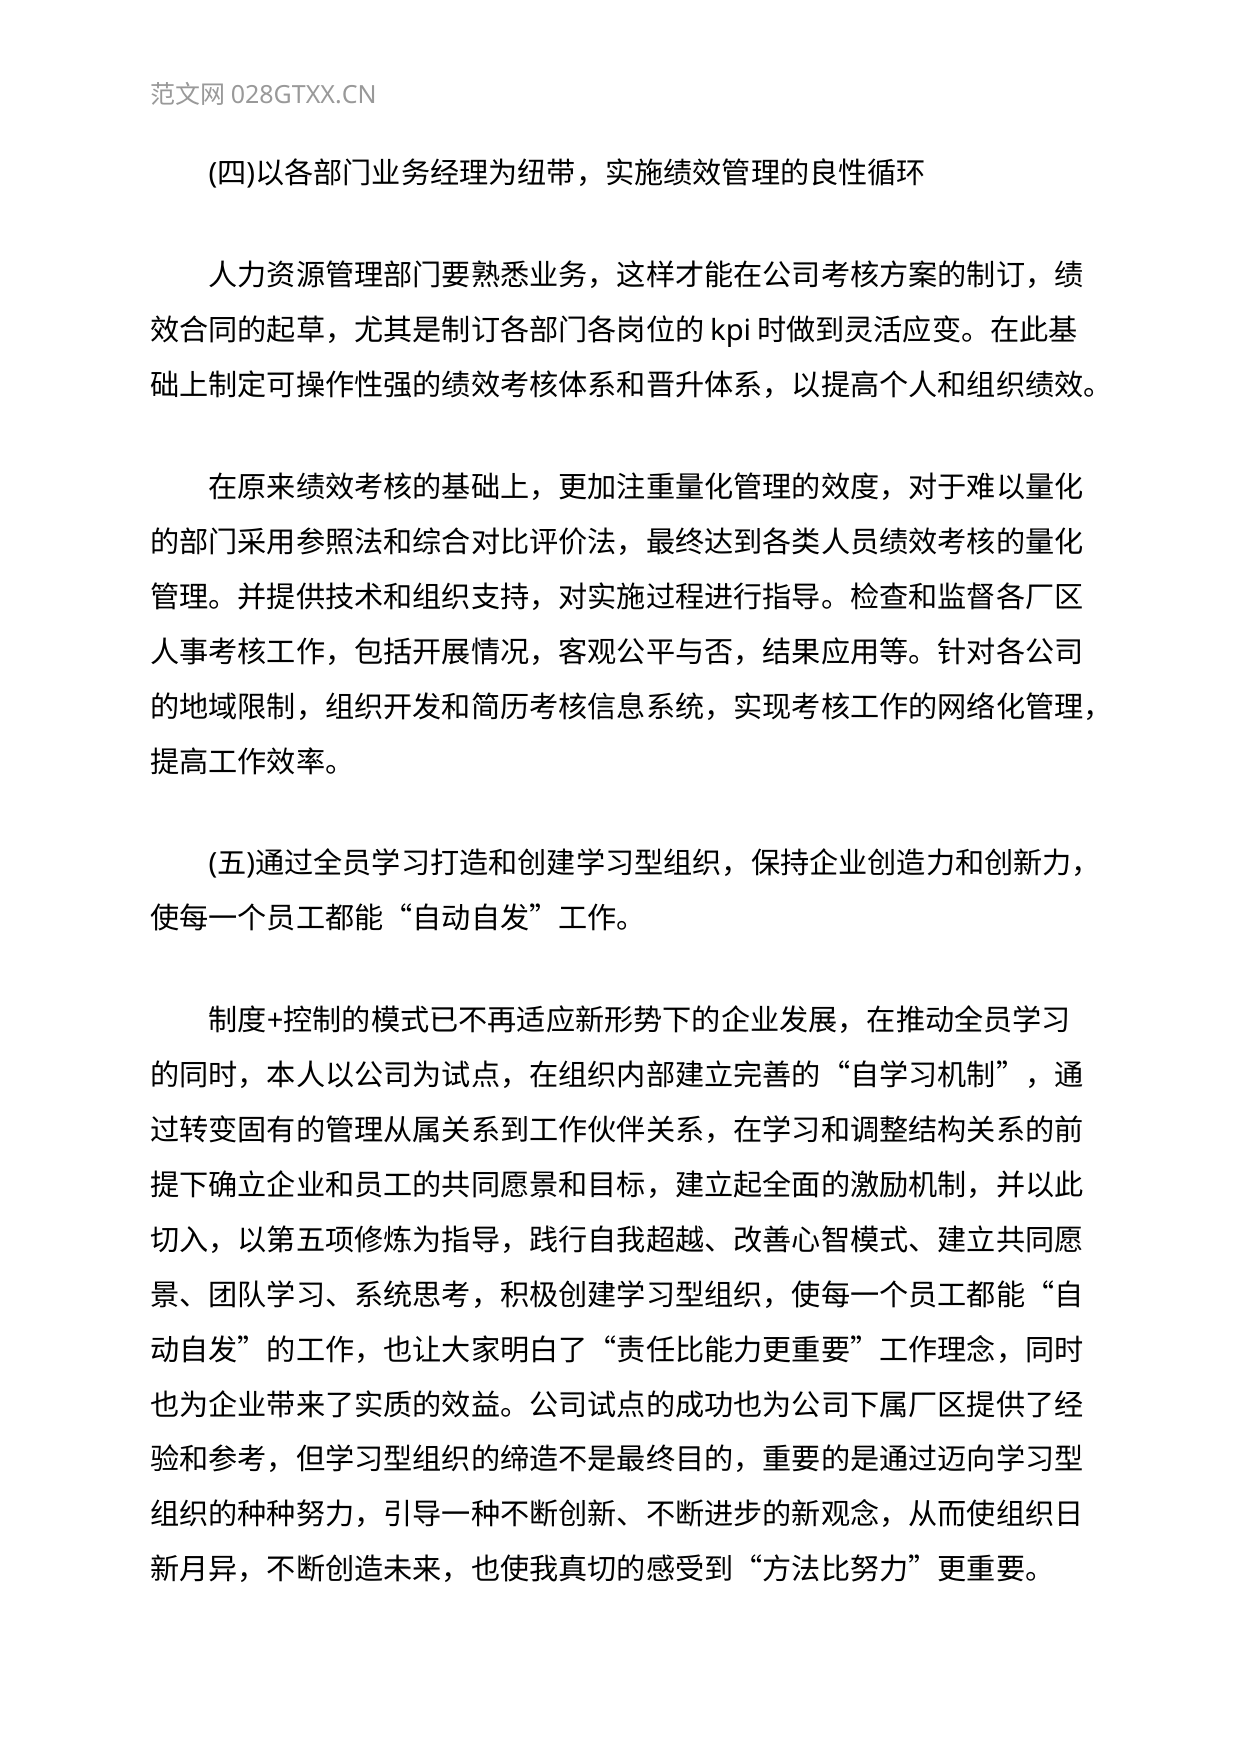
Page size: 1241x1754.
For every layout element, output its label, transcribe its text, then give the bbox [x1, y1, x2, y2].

text 在原来绩效考核的基础上，更加注重量化管理的效度，对于难以量化的部门采用参照法和综合对比评价法，最终达到各类人员绩效考核的量化管理。并提供技术和组织支持，对实施过程进行指导。检查和监督各厂区人事考核工作，包括开展情况，客观公平与否，结果应用等。针对各公司的地域限制，组织开发和简历考核信息系统，实现考核工作的网络化管理，提高工作效率。 [150, 464, 1090, 780]
text (五)通过全员学习打造和创建学习型组织，保持企业创造力和创新力，使每一个员工都能“自动自发”工作。 [150, 840, 1090, 937]
text 制度+控制的模式已不再适应新形势下的企业发展，在推动全员学习的同时，本人以公司为试点，在组织内部建立完善的“自学习机制”，通过转变固有的管理从属关系到工作伙伴关系，在学习和调整结构关系的前提下确立企业和员工的共同愿景和目标，建立起全面的激励机制，并以此切入，以第五项修炼为指导，践行自我超越、改善心智模式、建立共同愿景、团队学习、系统思考，积极创建学习型组织，使每一个员工都能“自动自发”的工作，也让大家明白了“责任比能力更重要”工作理念，同时也为企业带来了实质的效益。公司试点的成功也为公司下属厂区提供了经验和参考，但学习型组织的缔造不是最终目的，重要的是通过迈向学习型组织的种种努力，引导一种不断创新、不断进步的新观念，从而使组织日新月异，不断创造未来，也使我真切的感受到“方法比努力”更重要。 [150, 997, 1090, 1588]
text 人力资源管理部门要熟悉业务，这样才能在公司考核方案的制订，绩效合同的起草，尤其是制订各部门各岗位的kpi时做到灵活应变。在此基础上制定可操作性强的绩效考核体系和晋升体系，以提高个人和组织绩效。 [150, 252, 1090, 404]
text (四)以各部门业务经理为纽带，实施绩效管理的良性循环 [150, 150, 1090, 192]
